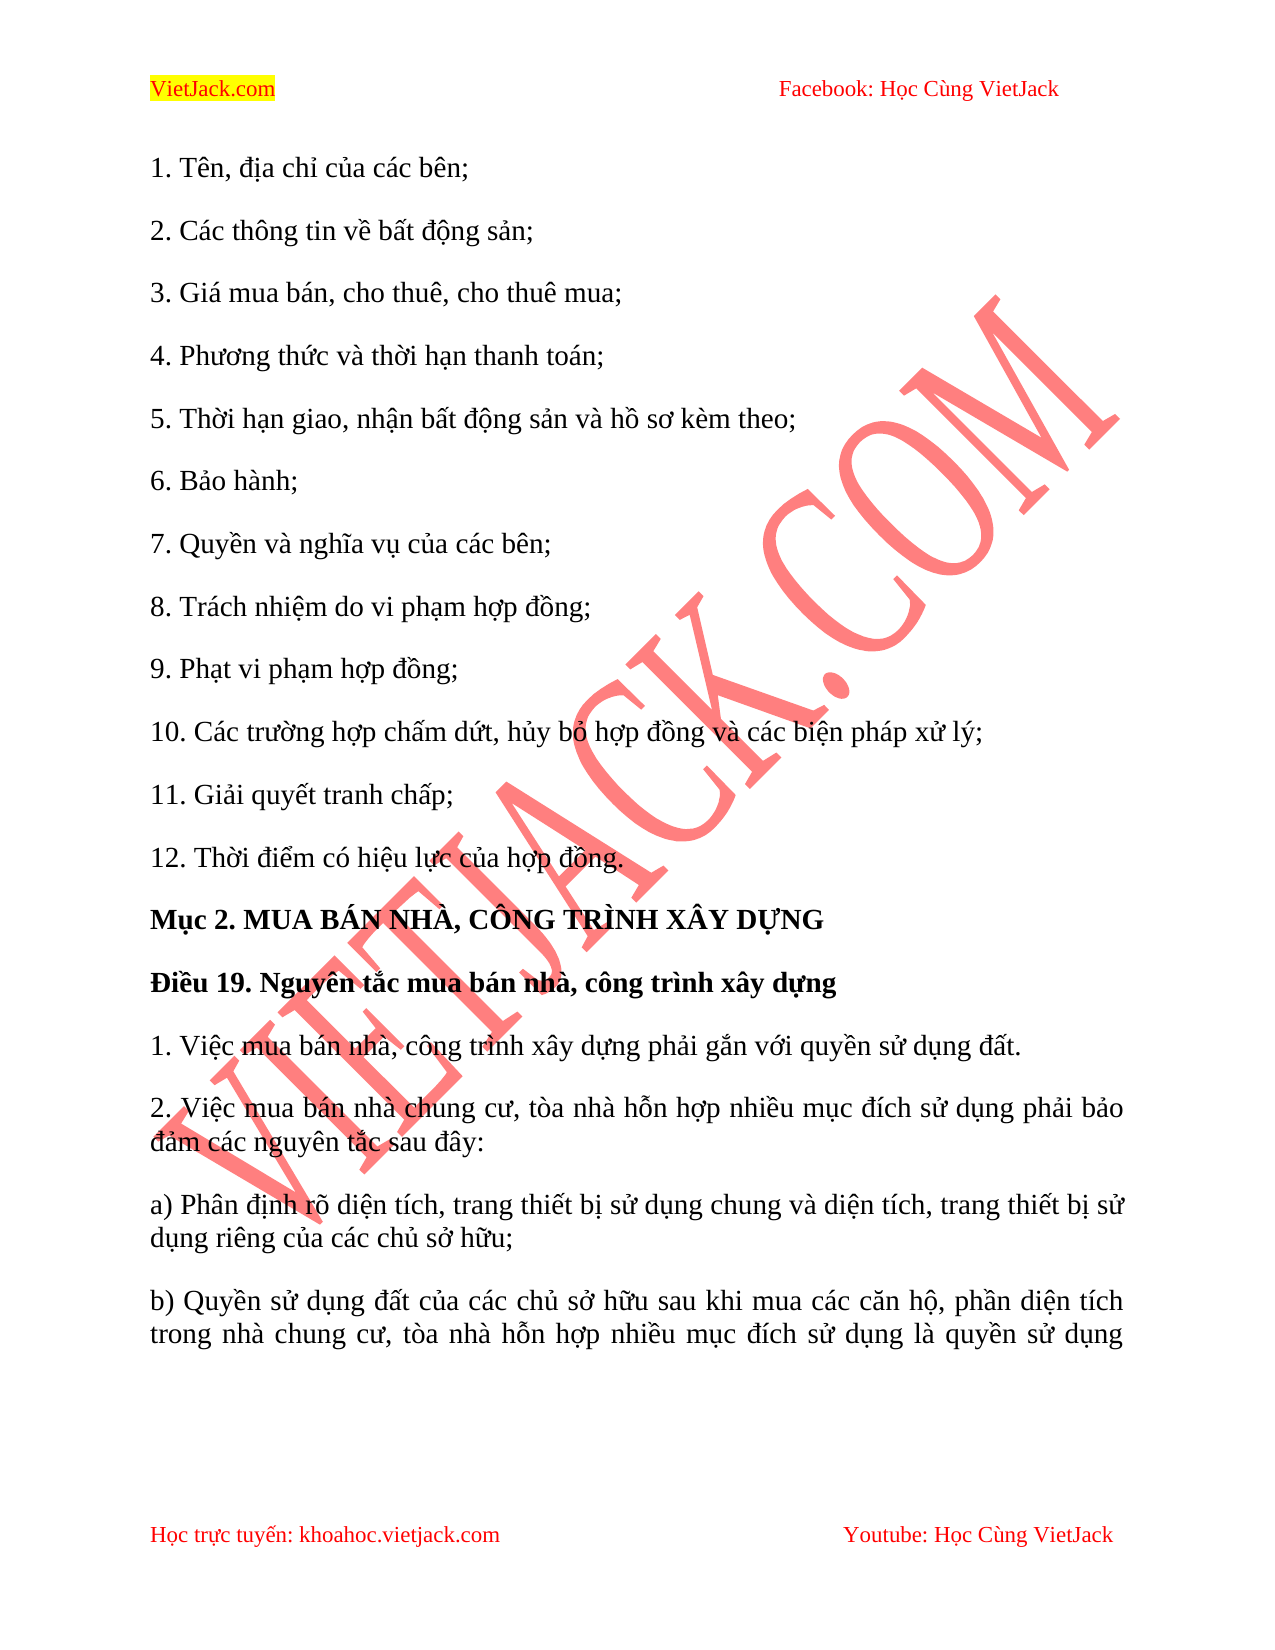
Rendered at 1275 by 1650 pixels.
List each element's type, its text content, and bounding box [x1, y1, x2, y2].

text 6. Bảo hành; [150, 463, 1125, 497]
text 2. Các thông tin về bất động sản; [150, 213, 1125, 246]
text 4. Phương thức và thời hạn thanh toán; [150, 338, 1125, 372]
text 9. Phạt vi phạm hợp đồng; [150, 652, 1125, 685]
text Điều 19. Nguyên tắc mua bán nhà, công trình xây dựng [150, 965, 1125, 999]
text 5. Thời hạn giao, nhận bất động sản và hồ sơ kèm theo; [150, 401, 1125, 434]
text 7. Quyền và nghĩa vụ của các bên; [150, 526, 1125, 560]
text 1. Tên, địa chỉ của các bên; [150, 150, 1125, 183]
text 12. Thời điểm có hiệu lực của hợp đồng. [150, 840, 1125, 873]
text 11. Giải quyết tranh chấp; [150, 777, 1125, 811]
text a) Phân định rõ diện tích, trang thiết bị sử dụng chung và diện tích, trang thiết bị sử dụng riêng của các chủ sở hữu; [150, 1187, 1125, 1254]
text Mục 2. MUA BÁN NHÀ, CÔNG TRÌNH XÂY DỰNG [150, 902, 1125, 936]
text 8. Trách nhiệm do vi phạm hợp đồng; [150, 589, 1125, 622]
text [150, 1283, 1125, 1350]
text 3. Giá mua bán, cho thuê, cho thuê mua; [150, 275, 1125, 309]
text 1. Việc mua bán nhà, công trình xây dựng phải gắn với quyền sử dụng đất. [150, 1028, 1125, 1061]
text 2. Việc mua bán nhà chung cư, tòa nhà hỗn hợp nhiều mục đích sử dụng phải bảo đảm các nguyên tắc sau đây: [150, 1091, 1125, 1158]
text 10. Các trường hợp chấm dứt, hủy bỏ hợp đồng và các biện pháp xử lý; [150, 714, 1125, 748]
